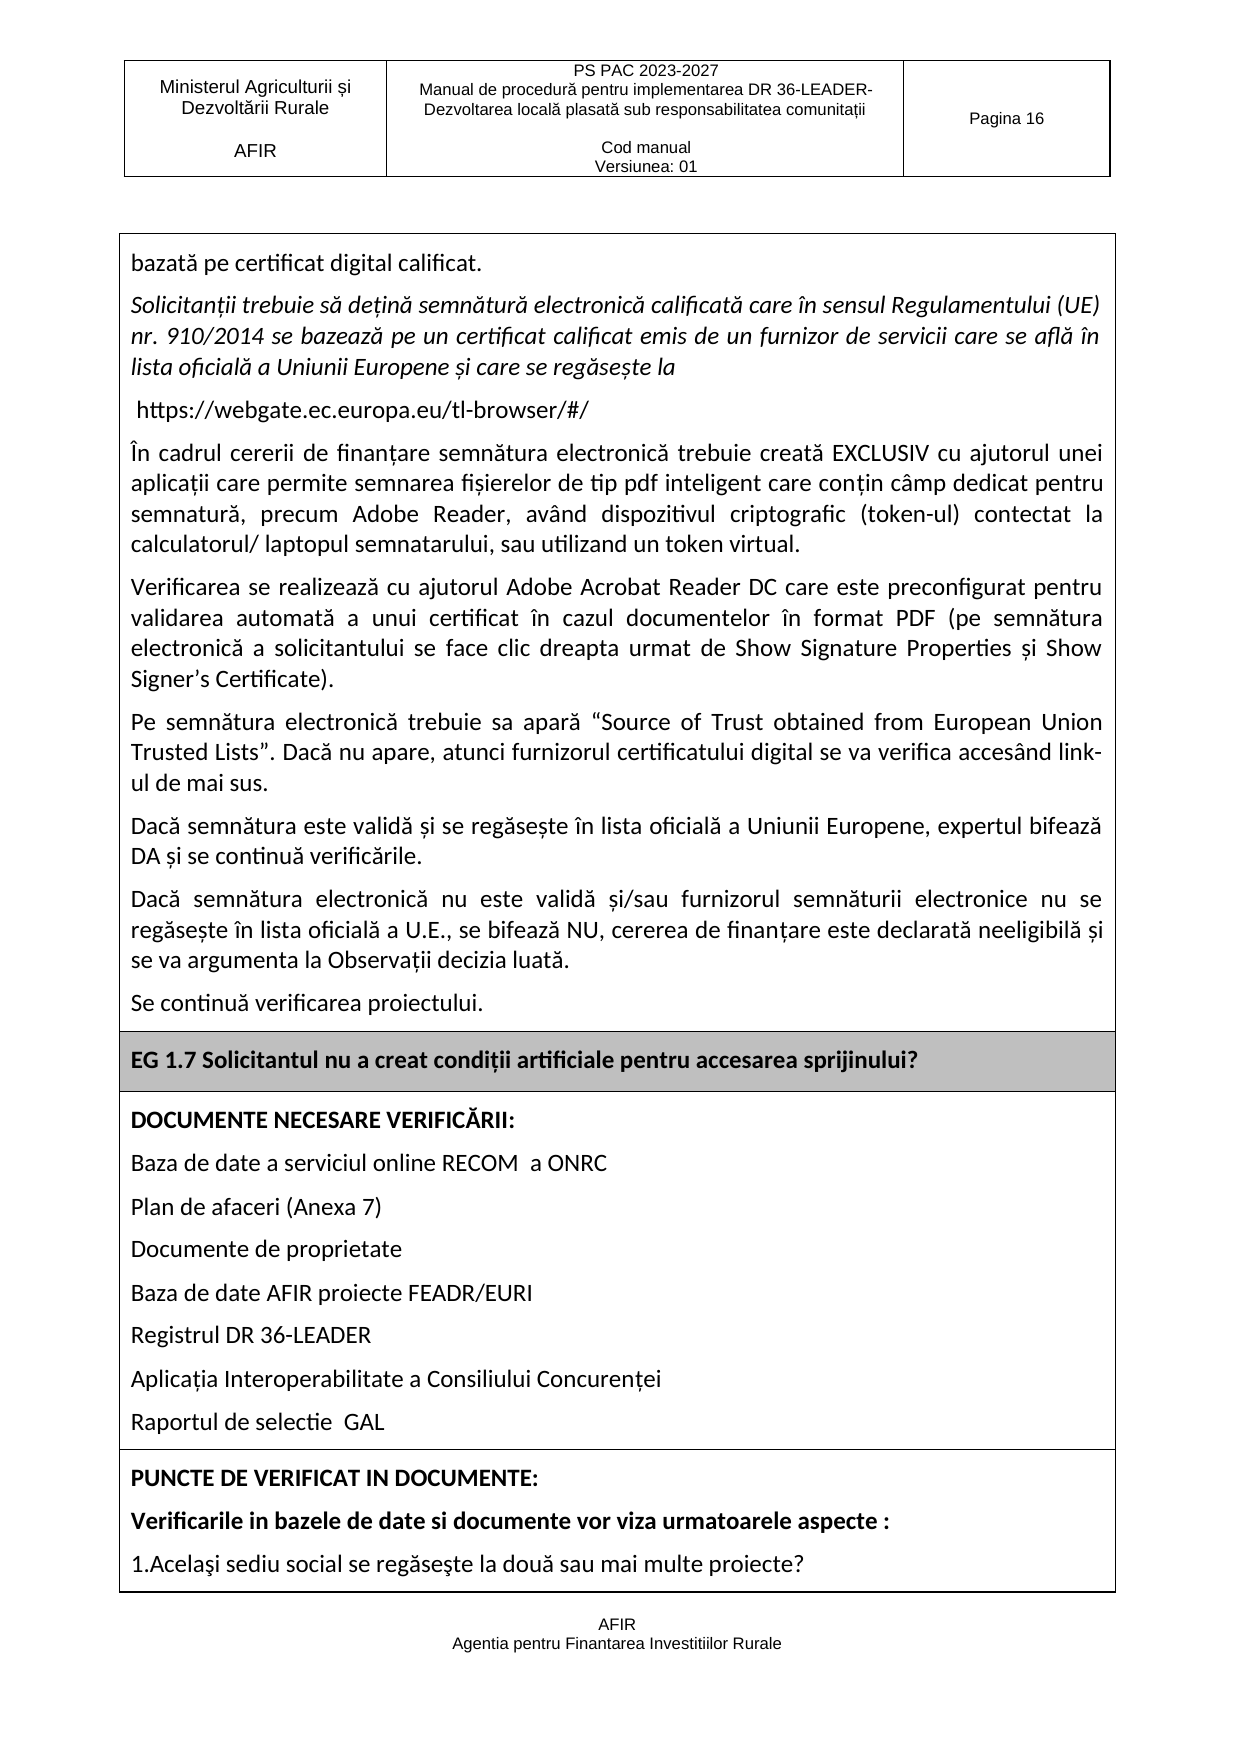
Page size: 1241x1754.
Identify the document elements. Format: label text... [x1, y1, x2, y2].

table_cell EG 1.7 Solicitantul nu a creat condiţii artificiale pentru accesarea sprijinului? [120, 1032, 1115, 1091]
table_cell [120, 234, 1115, 1031]
table_cell DOCUMENTE NECESARE VERIFICĂRII: Baza de date a serviciul online RECOM a ONRC Plan de afaceri (Anexa 7) Documente de proprietate Baza de date AFIR proiecte FEADR/EURI Registrul DR 36-LEADER Aplicația Interoperabilitate a Consiliului Concurenței Raportul de selectie GAL [120, 1092, 1115, 1449]
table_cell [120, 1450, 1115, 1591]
